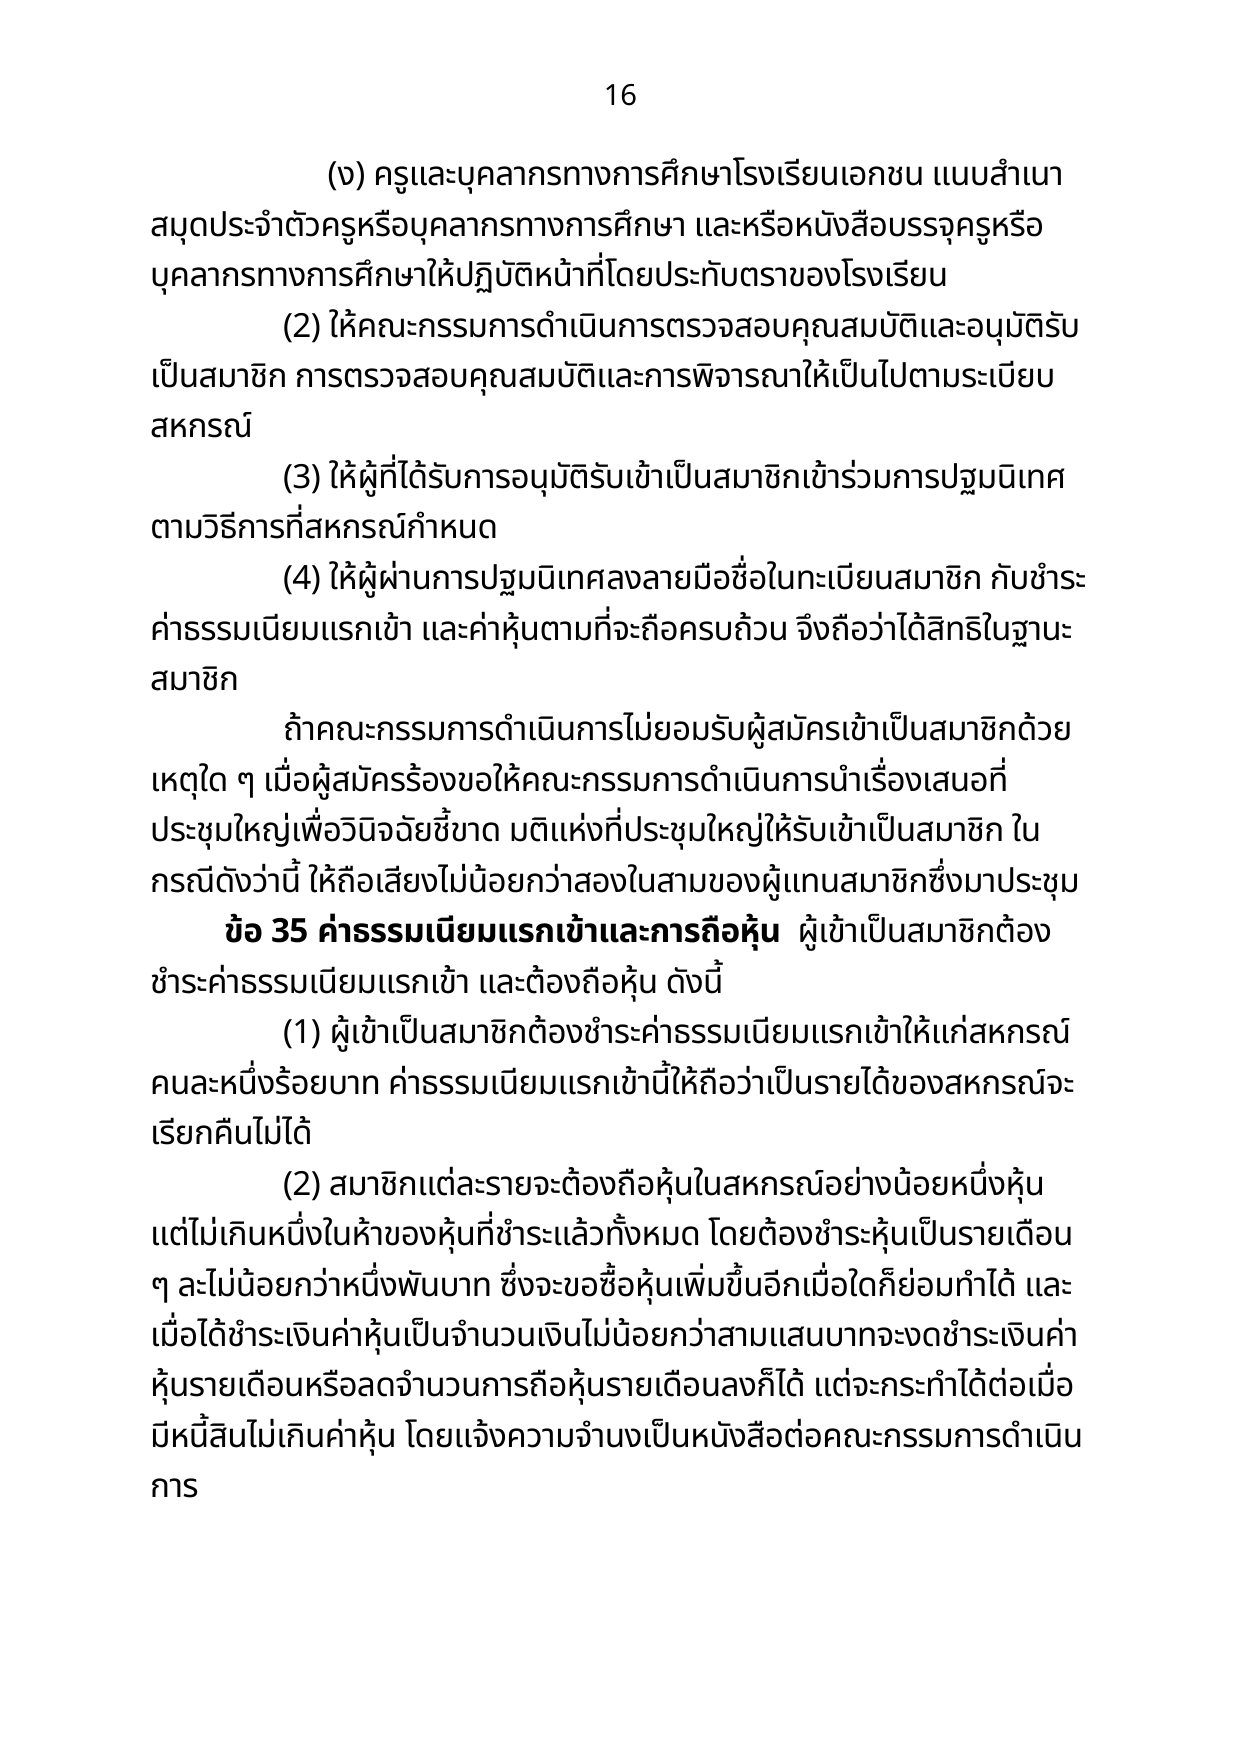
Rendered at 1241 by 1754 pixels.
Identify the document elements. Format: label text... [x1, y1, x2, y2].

text (2) ให้คณะกรรมการดำเนินการตรวจสอบคุณสมบัติและอนุมัติรับเป็นสมาชิก การตรวจสอบคุณสมบัติและการพิจารณาให้เป็นไปตามระเบียบสหกรณ์ [150, 301, 1090, 453]
text (3) ให้ผู้ที่ได้รับการอนุมัติรับเข้าเป็นสมาชิกเข้าร่วมการปฐมนิเทศตามวิธีการที่สหกรณ์กำหนด [150, 453, 1090, 554]
text (1) ผู้เข้าเป็นสมาชิกต้องชำระค่าธรรมเนียมแรกเข้าให้แก่สหกรณ์คนละหนึ่งร้อยบาท ค่าธรรมเนียมแรกเข้านี้ให้ถือว่าเป็นรายได้ของสหกรณ์จะเรียกคืนไม่ได้ [150, 1008, 1090, 1159]
text (4) ให้ผู้ผ่านการปฐมนิเทศลงลายมือชื่อในทะเบียนสมาชิก กับชำระค่าธรรมเนียมแรกเข้า และค่าหุ้นตามที่จะถือครบถ้วน จึงถือว่าได้สิทธิในฐานะสมาชิก [150, 554, 1090, 705]
text (ง) ครูและบุคลากรทางการศึกษาโรงเรียนเอกชน แนบสำเนาสมุดประจำตัวครูหรือบุคลากรทางการศึกษา และหรือหนังสือบรรจุครูหรือบุคลากรทางการศึกษาให้ปฏิบัติหน้าที่โดยประทับตราของโรงเรียน [150, 150, 1090, 301]
text ถ้าคณะกรรมการดำเนินการไม่ยอมรับผู้สมัครเข้าเป็นสมาชิกด้วยเหตุใด ๆ เมื่อผู้สมัครร้องขอให้คณะกรรมการดำเนินการนำเรื่องเสนอที่ประชุมใหญ่เพื่อวินิจฉัยชี้ขาด มติแห่งที่ประชุมใหญ่ให้รับเข้าเป็นสมาชิก ในกรณีดังว่านี้ ให้ถือเสียงไม่น้อยกว่าสองในสามของผู้แทนสมาชิกซึ่งมาประชุม [150, 705, 1090, 907]
text (2) สมาชิกแต่ละรายจะต้องถือหุ้นในสหกรณ์อย่างน้อยหนึ่งหุ้น แต่ไม่เกินหนึ่งในห้าของหุ้นที่ชำระแล้วทั้งหมด โดยต้องชำระหุ้นเป็นรายเดือน ๆ ละไม่น้อยกว่าหนึ่งพันบาท ซึ่งจะขอซื้อหุ้นเพิ่มขึ้นอีกเมื่อใดก็ย่อมทำได้ และเมื่อได้ชำระเงินค่าหุ้นเป็นจำนวนเงินไม่น้อยกว่าสามแสนบาทจะงดชำระเงินค่าหุ้นรายเดือนหรือลดจำนวนการถือหุ้นรายเดือนลงก็ได้ แต่จะกระทำได้ต่อเมื่อมีหนี้สินไม่เกินค่าหุ้น โดยแจ้งความจำนงเป็นหนังสือต่อคณะกรรมการดำเนินการ [150, 1159, 1090, 1513]
text ข้อ 35 ค่าธรรมเนียมแรกเข้าและการถือหุ้น ผู้เข้าเป็นสมาชิกต้องชำระค่าธรรมเนียมแรกเข้า และต้องถือหุ้น ดังนี้ [150, 907, 1090, 1008]
